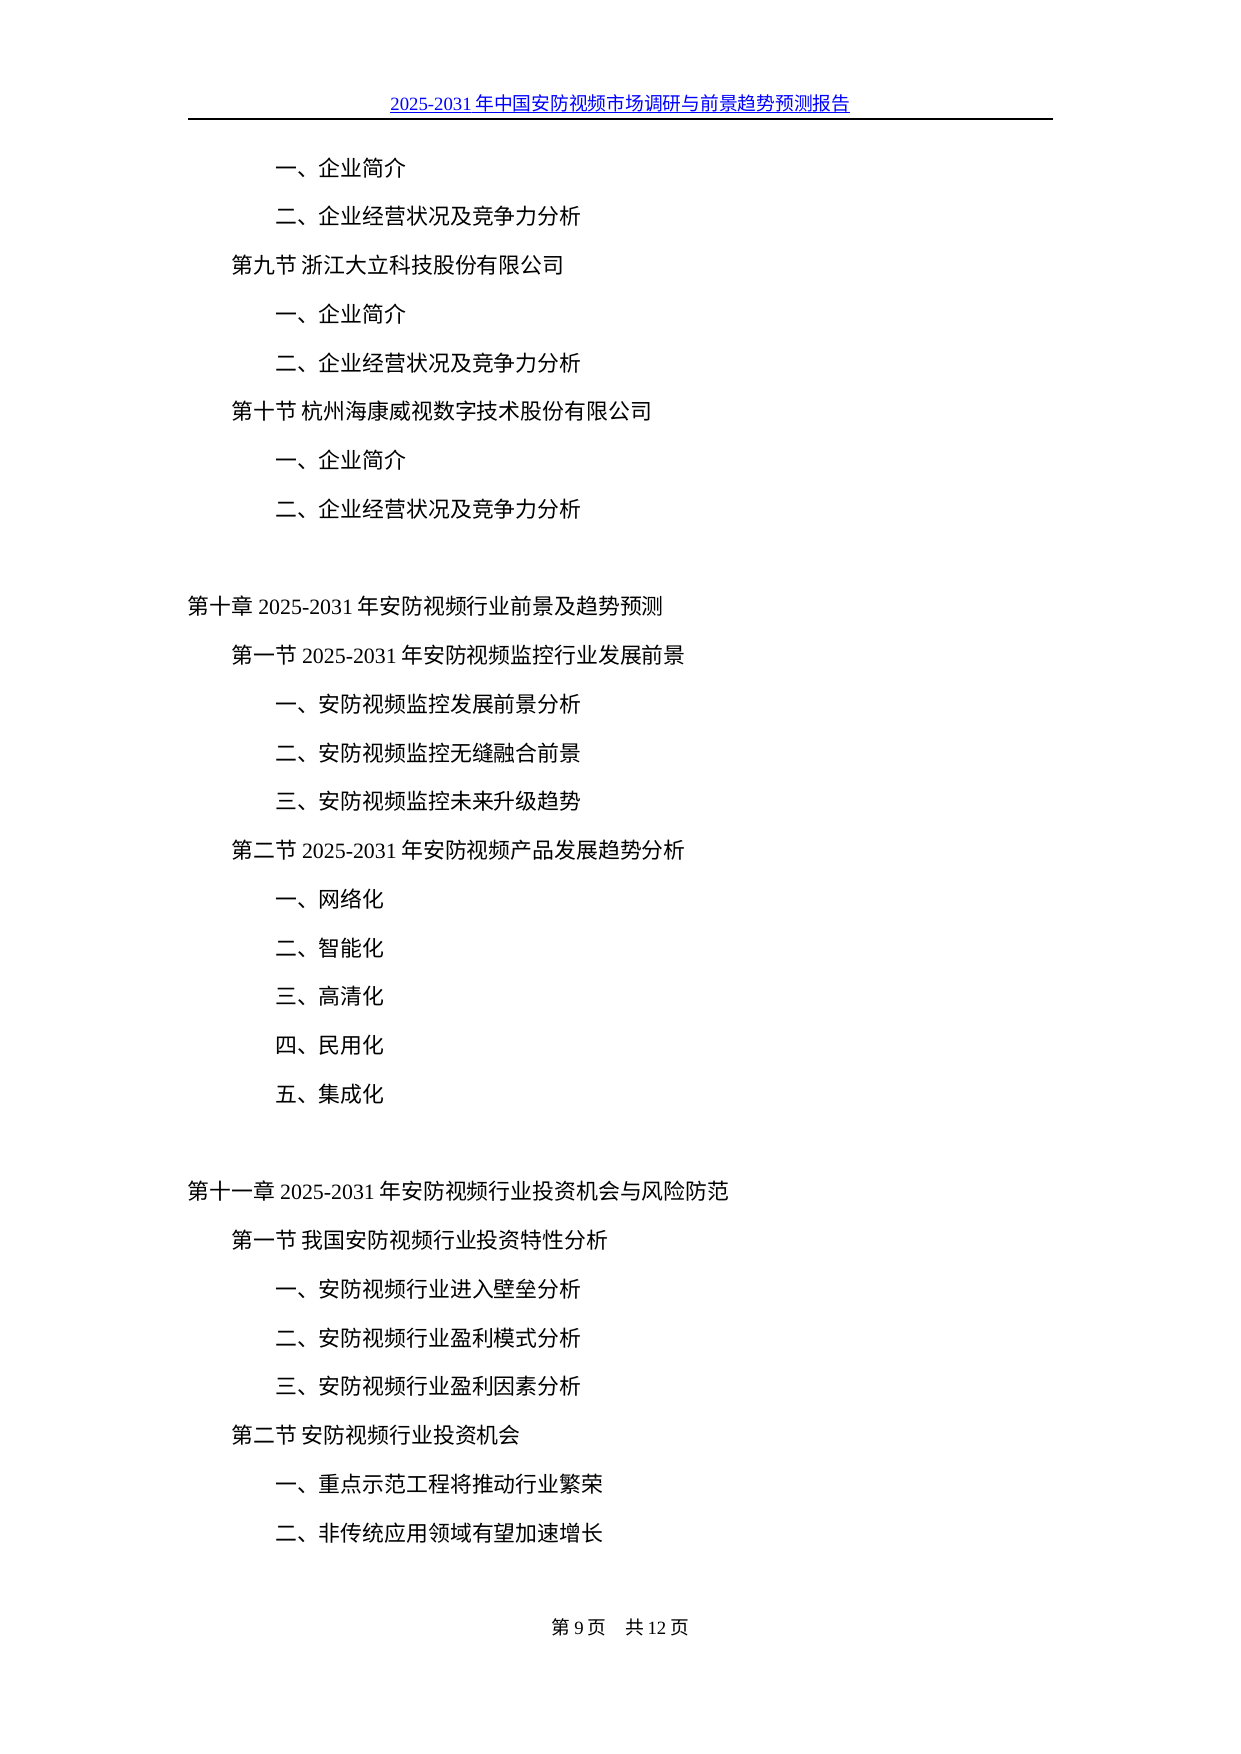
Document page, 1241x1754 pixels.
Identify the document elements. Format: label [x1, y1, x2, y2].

text [187, 150, 1053, 1548]
